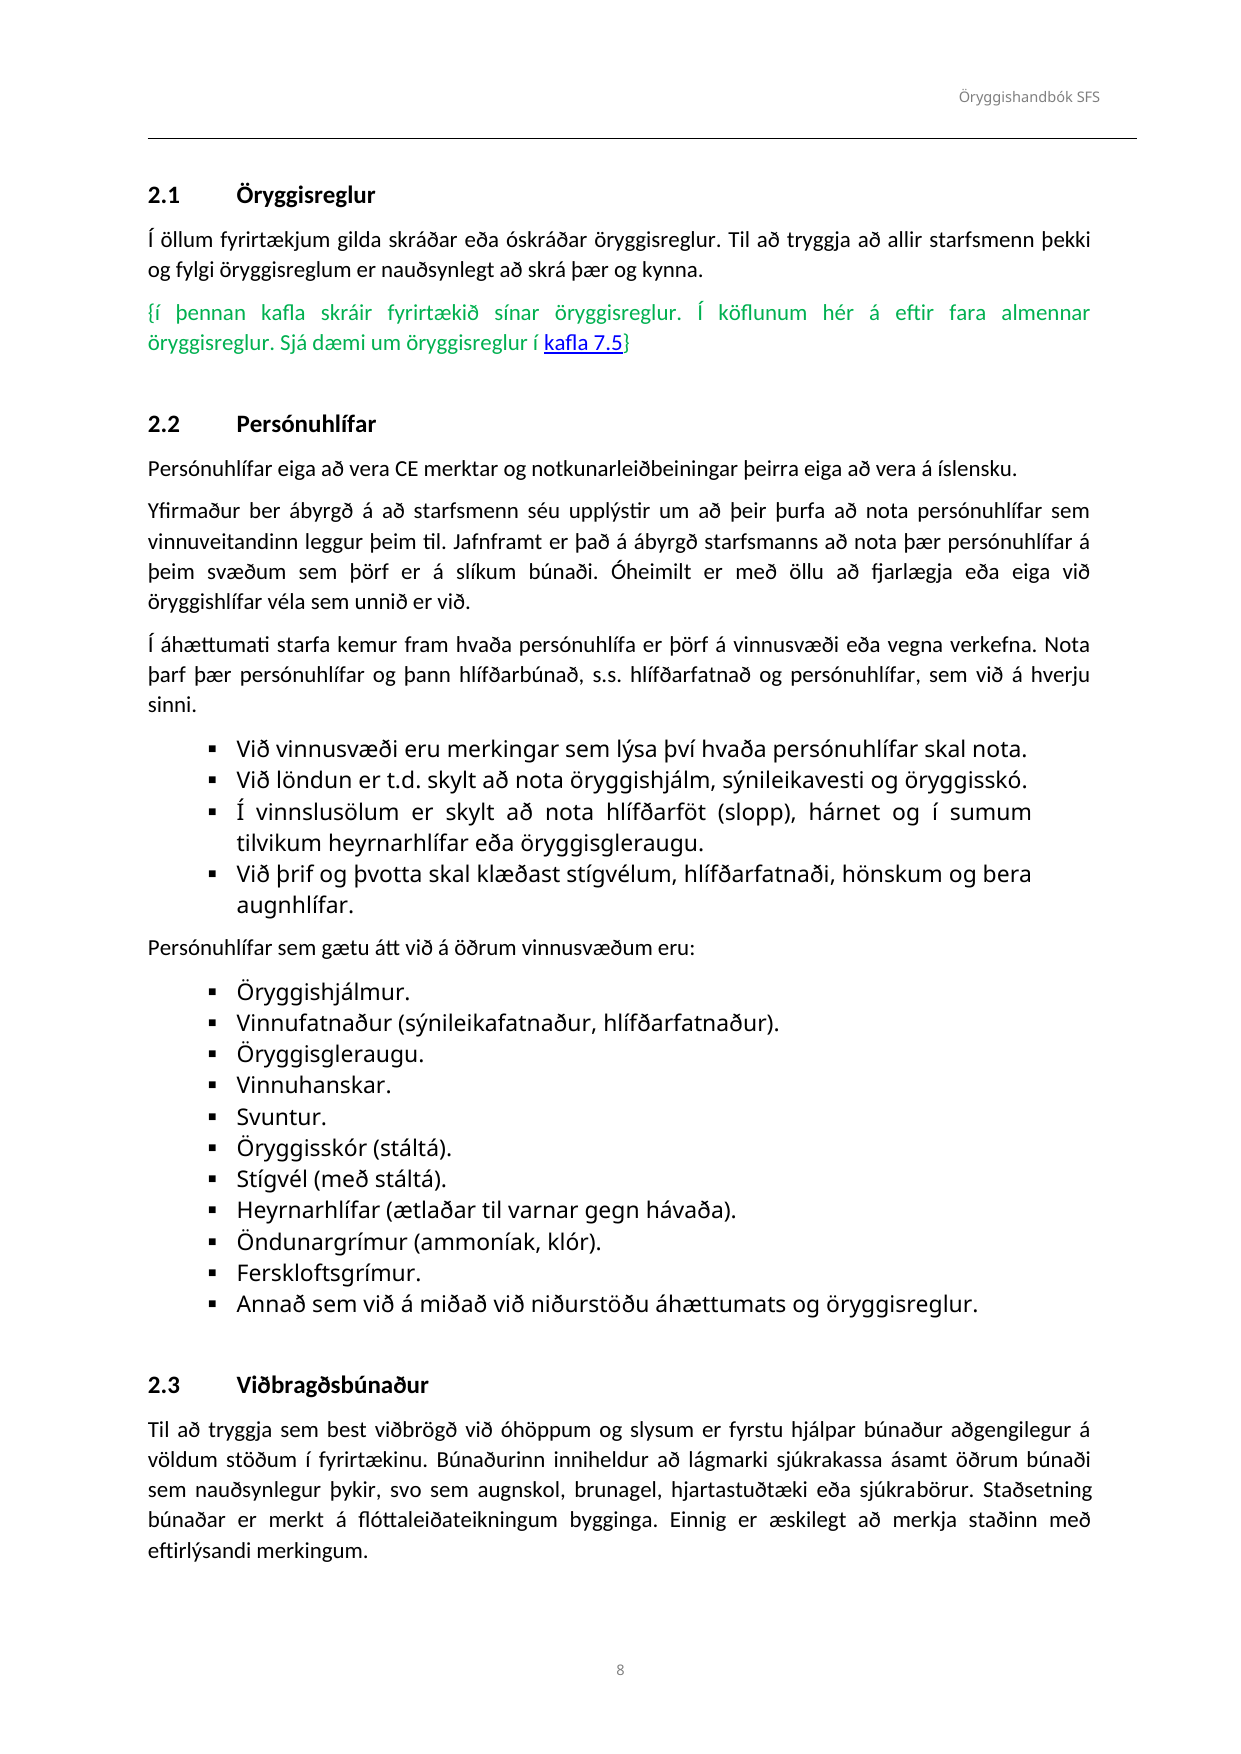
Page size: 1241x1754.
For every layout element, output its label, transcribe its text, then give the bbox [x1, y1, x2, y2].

text Við þrif og þvotta skal klæðast stígvélum, hlífðarfatnaði, hönskum og bera augnhlífar. [207, 858, 1033, 921]
text Yfirmaður ber ábyrgð á að starfsmenn séu upplýstir um að þeir þurfa að nota persónuhlífar sem vinnuveitandinn leggur þeim til. Jafnframt er það á ábyrgð starfsmanns að nota þær persónuhlífar á þeim svæðum sem þörf er á slíkum búnaði. Óheimilt er með öllu að fjarlægja eða eiga við öryggishlífar véla sem unnið er við. [148, 497, 1092, 615]
text Svuntur. [207, 1101, 1033, 1132]
text Annað sem við á miðað við niðurstöðu áhættumats og öryggisreglur. [207, 1288, 1033, 1319]
text Öryggisskór (stáltá). [207, 1132, 1033, 1163]
text Persónuhlífar eiga að vera CE merktar og notkunarleiðbeiningar þeirra eiga að vera á íslensku. [148, 454, 1092, 482]
text Við vinnusvæði eru merkingar sem lýsa því hvaða persónuhlífar skal nota. [207, 733, 1033, 764]
subtitle Viðbragðsbúnaður [148, 1369, 1092, 1400]
text Stígvél (með stáltá). [207, 1163, 1033, 1194]
text Öryggishjálmur. [207, 976, 1033, 1007]
text Öndunargrímur (ammoníak, klór). [207, 1226, 1033, 1257]
text {í þennan kafla skráir fyrirtækið sínar öryggisreglur. Í köflunum hér á eftir fara almennar öryggisreglur. Sjá dæmi um öryggisreglur í kafla 7.5} [148, 298, 1092, 356]
text Ferskloftsgrímur. [207, 1257, 1033, 1288]
text Persónuhlífar sem gætu átt við á öðrum vinnusvæðum eru: [148, 933, 1092, 961]
text Við löndun er t.d. skylt að nota öryggishjálm, sýnileikavesti og öryggisskó. [207, 764, 1033, 796]
text Heyrnarhlífar (ætlaðar til varnar gegn hávaða). [207, 1194, 1033, 1226]
text Vinnuhanskar. [207, 1069, 1033, 1101]
subtitle Persónuhlífar [148, 408, 1092, 439]
text Í öllum fyrirtækjum gilda skráðar eða óskráðar öryggisreglur. Til að tryggja að allir starfsmenn þekki og fylgi öryggisreglum er nauðsynlegt að skrá þær og kynna. [148, 225, 1092, 283]
text Í áhættumati starfa kemur fram hvaða persónuhlífa er þörf á vinnusvæði eða vegna verkefna. Nota þarf þær persónuhlífar og þann hlífðarbúnað, s.s. hlífðarfatnað og persónuhlífar, sem við á hverju sinni. [148, 630, 1092, 718]
text Vinnufatnaður (sýnileikafatnaður, hlífðarfatnaður). [207, 1007, 1033, 1038]
text Öryggisgleraugu. [207, 1038, 1033, 1069]
subtitle Öryggisreglur [148, 180, 1092, 210]
text Í vinnslusölum er skylt að nota hlífðarföt (slopp), hárnet og í sumum tilvikum heyrnarhlífar eða öryggisgleraugu. [207, 796, 1033, 858]
text Til að tryggja sem best viðbrögð við óhöppum og slysum er fyrstu hjálpar búnaður aðgengilegur á völdum stöðum í fyrirtækinu. Búnaðurinn inniheldur að lágmarki sjúkrakassa ásamt öðrum búnaði sem nauðsynlegur þykir, svo sem augnskol, brunagel, hjartastuðtæki eða sjúkrabörur. Staðsetning búnaðar er merkt á flóttaleiðateikningum bygginga. Einnig er æskilegt að merkja staðinn með eftirlýsandi merkingum. [148, 1415, 1092, 1564]
